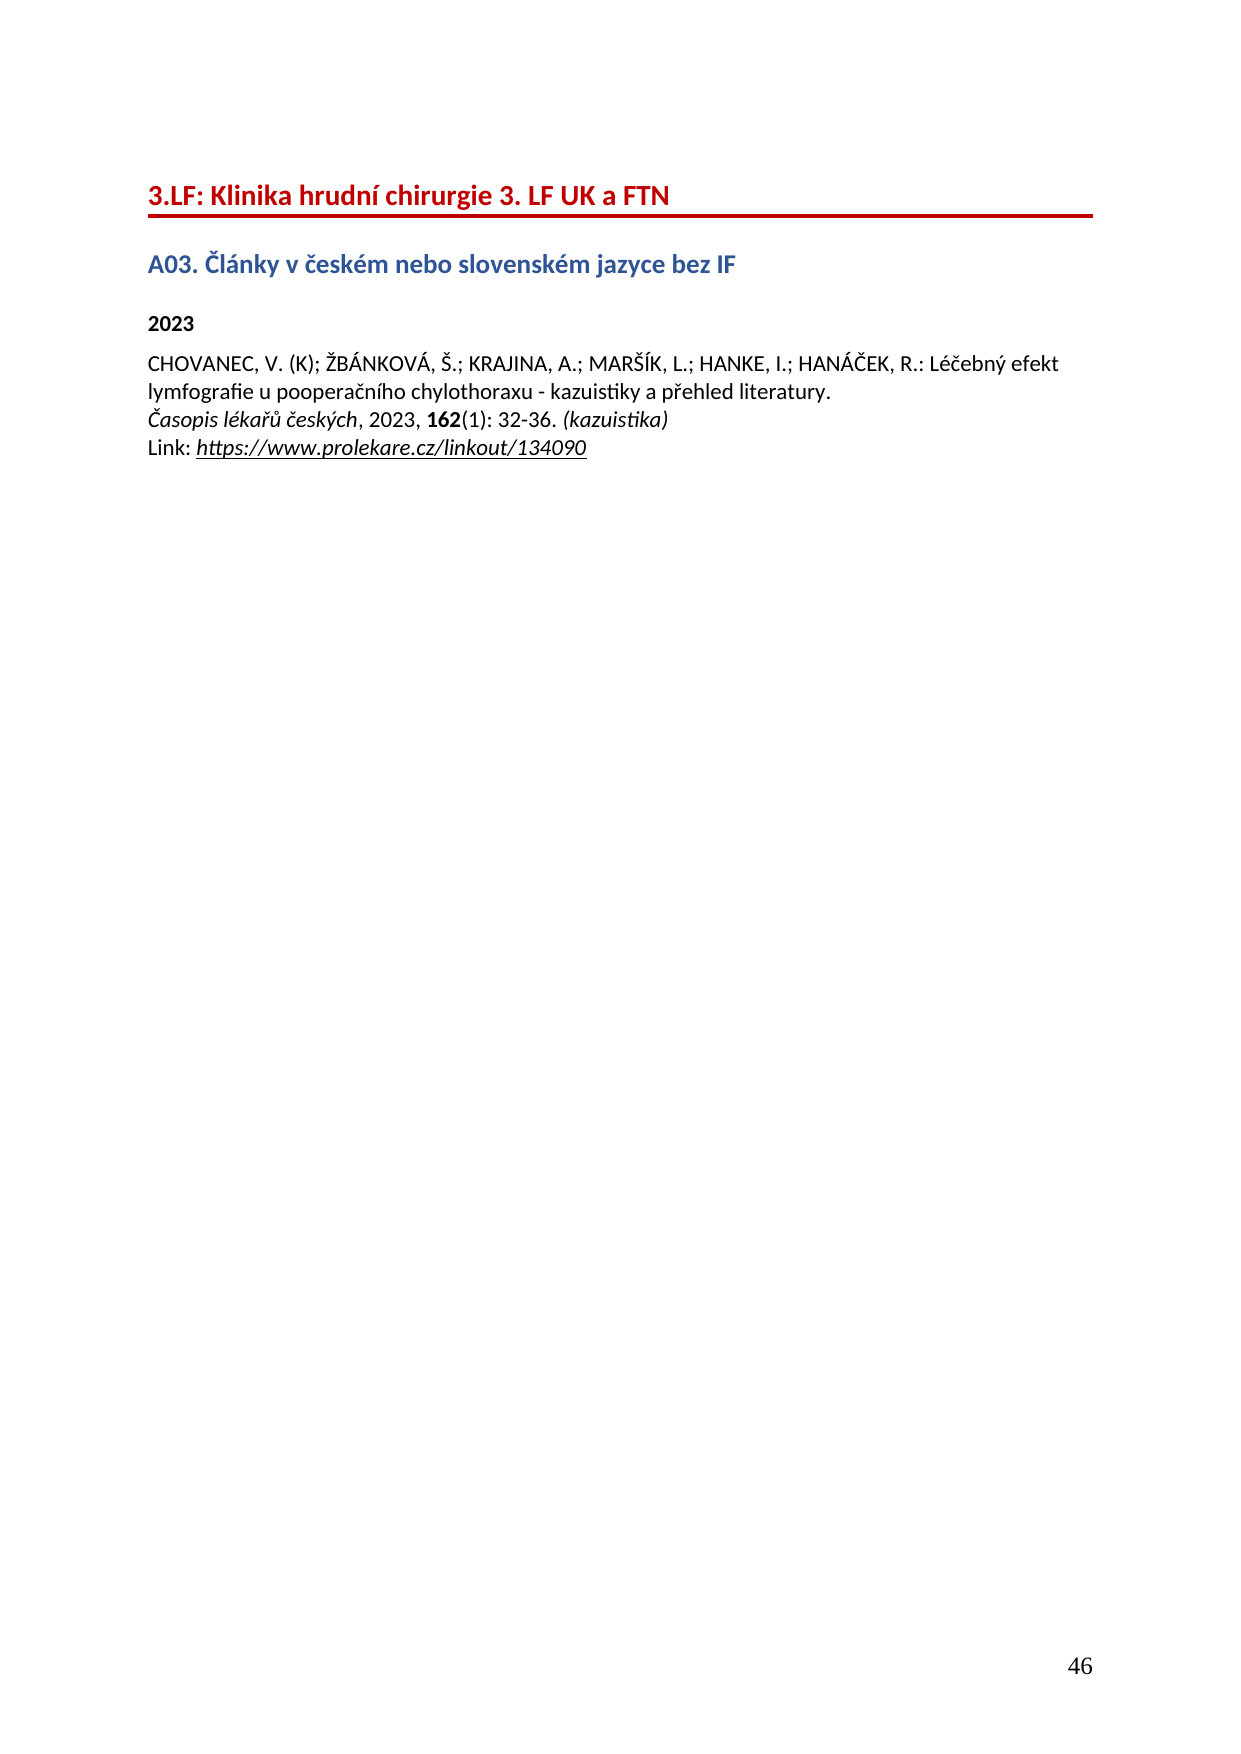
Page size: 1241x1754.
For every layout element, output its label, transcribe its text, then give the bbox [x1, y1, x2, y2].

text CHOVANEC, V. (K); ŽBÁNKOVÁ, Š.; KRAJINA, A.; MARŠÍK, L.; HANKE, I.; HANÁČEK, R.: Léčebný efekt lymfografie u pooperačního chylothoraxu - kazuistiky a přehled literatury. [148, 349, 1093, 406]
text Časopis lékařů českých, 2023, 162(1): 32-36. (kazuistika) [148, 406, 1093, 433]
subtitle 2023 [148, 309, 1093, 337]
text Link: https://www.prolekare.cz/linkout/134090 [148, 433, 1093, 462]
subtitle 3.LF: Klinika hrudní chirurgie 3. LF UK a FTN [148, 177, 1093, 214]
subtitle A03. Články v českém nebo slovenském jazyce bez IF [148, 247, 1093, 280]
